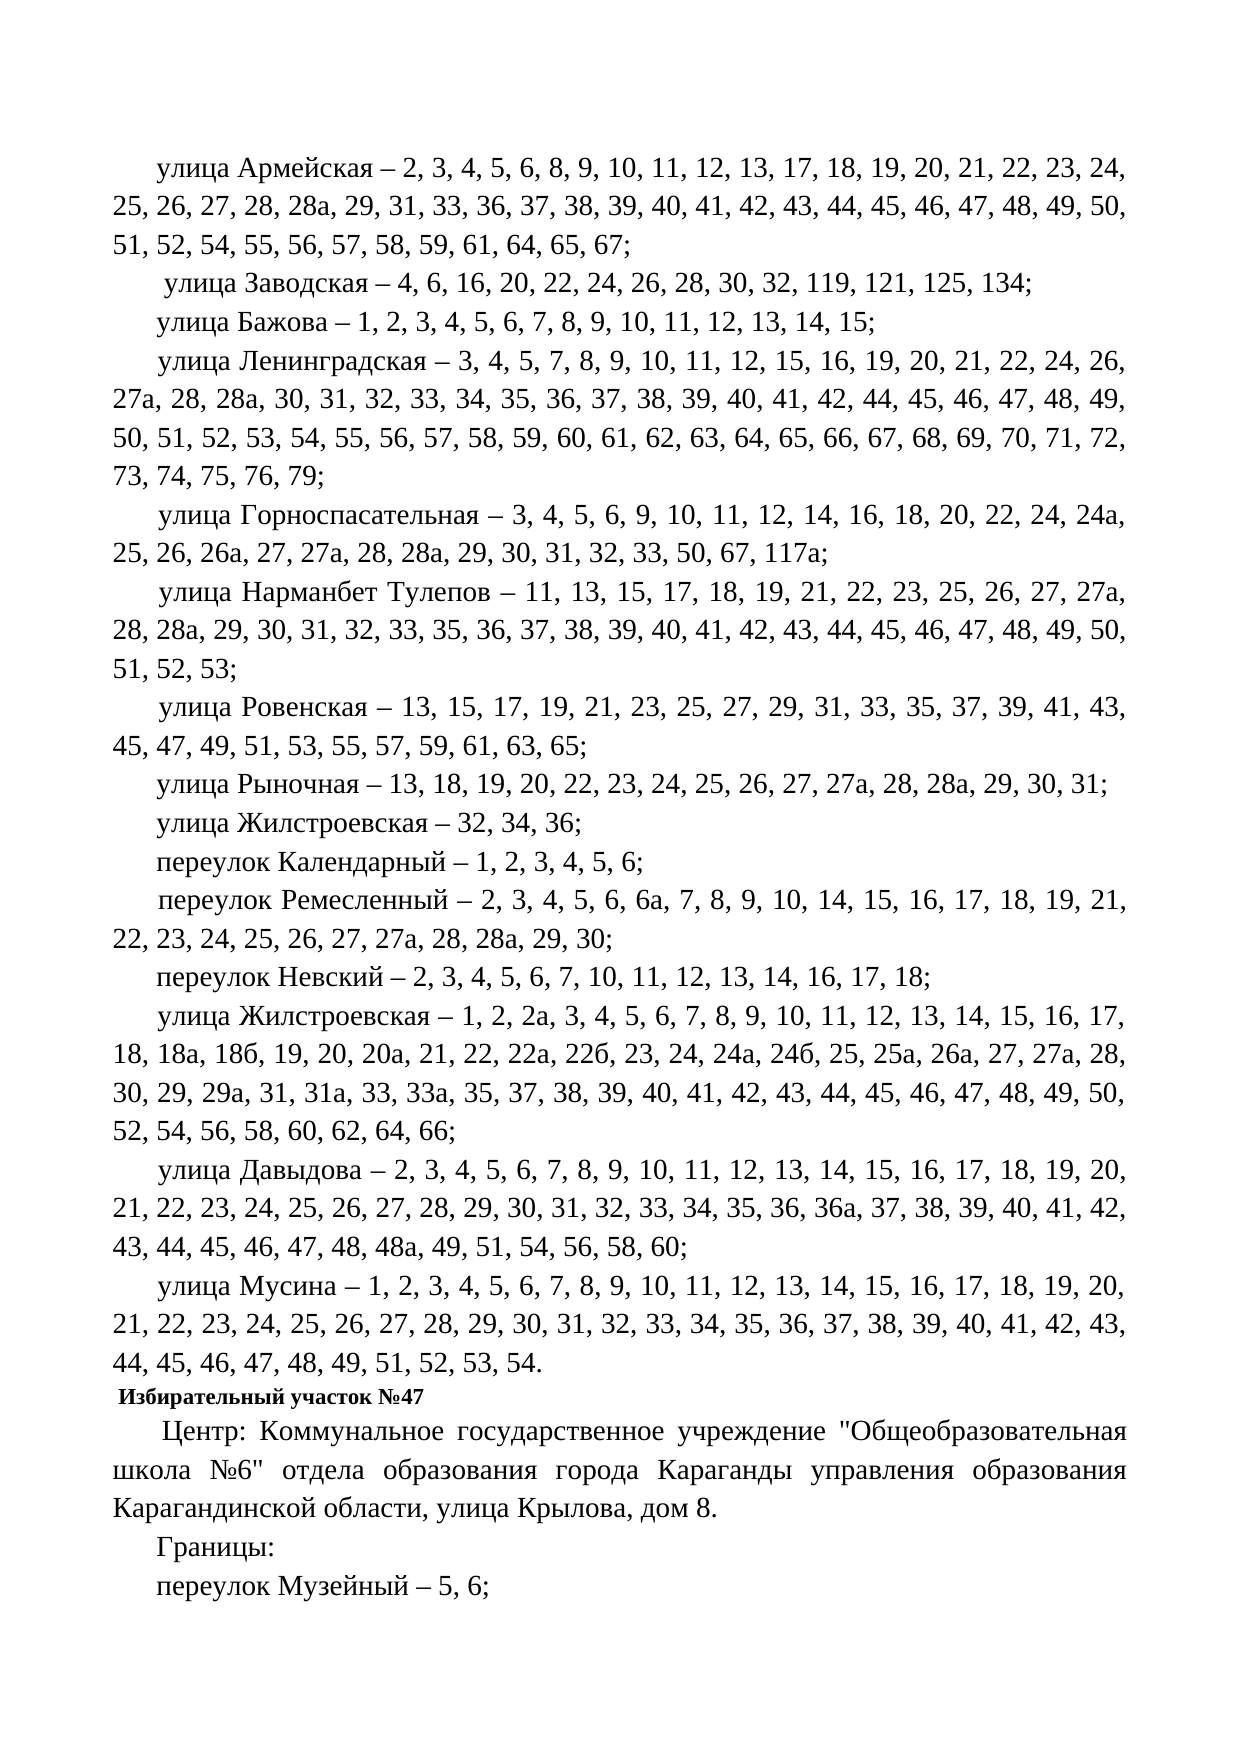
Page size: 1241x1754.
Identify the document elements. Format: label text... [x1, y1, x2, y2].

text улица Жилстроевская – 32, 34, 36; [112, 805, 1128, 839]
text переулок Невский – 2, 3, 4, 5, 6, 7, 10, 11, 12, 13, 14, 16, 17, 18; [112, 959, 1128, 993]
text улица Нарманбет Тулепов – 11, 13, 15, 17, 18, 19, 21, 22, 23, 25, 26, 27, 27а, 28, 28а, 29, 30, 31, 32, 33, 35, 36, 37, 38, 39, 40, 41, 42, 43, 44, 45, 46, 47, 48, 49, 50, 51, 52, 53; [112, 574, 1128, 684]
text улица Давыдова – 2, 3, 4, 5, 6, 7, 8, 9, 10, 11, 12, 13, 14, 15, 16, 17, 18, 19, 20, 21, 22, 23, 24, 25, 26, 27, 28, 29, 30, 31, 32, 33, 34, 35, 36, 36а, 37, 38, 39, 40, 41, 42, 43, 44, 45, 46, 47, 48, 48а, 49, 51, 54, 56, 58, 60; [112, 1152, 1128, 1263]
text переулок Календарный – 1, 2, 3, 4, 5, 6; [112, 844, 1128, 877]
text улица Бажова – 1, 2, 3, 4, 5, 6, 7, 8, 9, 10, 11, 12, 13, 14, 15; [112, 304, 1128, 338]
text Избирательный участок №47 [112, 1383, 1128, 1410]
text Центр: Коммунальное государственное учреждение "Общеобразовательная школа №6" отдела образования города Караганды управления образования Карагандинской области, улица Крылова, дом 8. [112, 1413, 1128, 1524]
text улица Ровенская – 13, 15, 17, 19, 21, 23, 25, 27, 29, 31, 33, 35, 37, 39, 41, 43, 45, 47, 49, 51, 53, 55, 57, 59, 61, 63, 65; [112, 689, 1128, 762]
text улица Горноспасательная – 3, 4, 5, 6, 9, 10, 11, 12, 14, 16, 18, 20, 22, 24, 24а, 25, 26, 26а, 27, 27а, 28, 28а, 29, 30, 31, 32, 33, 50, 67, 117а; [112, 497, 1128, 569]
text улица Жилстроевская – 1, 2, 2а, 3, 4, 5, 6, 7, 8, 9, 10, 11, 12, 13, 14, 15, 16, 17, 18, 18а, 18б, 19, 20, 20а, 21, 22, 22а, 22б, 23, 24, 24а, 24б, 25, 25а, 26а, 27, 27а, 28, 30, 29, 29а, 31, 31а, 33, 33а, 35, 37, 38, 39, 40, 41, 42, 43, 44, 45, 46, 47, 48, 49, 50, 52, 54, 56, 58, 60, 62, 64, 66; [112, 998, 1128, 1147]
text улица Армейская – 2, 3, 4, 5, 6, 8, 9, 10, 11, 12, 13, 17, 18, 19, 20, 21, 22, 23, 24, 25, 26, 27, 28, 28а, 29, 31, 33, 36, 37, 38, 39, 40, 41, 42, 43, 44, 45, 46, 47, 48, 49, 50, 51, 52, 54, 55, 56, 57, 58, 59, 61, 64, 65, 67; [112, 150, 1128, 261]
text переулок Музейный – 5, 6; [112, 1568, 1128, 1601]
text улица Заводская – 4, 6, 16, 20, 22, 24, 26, 28, 30, 32, 119, 121, 125, 134; [112, 266, 1128, 299]
text улица Рыночная – 13, 18, 19, 20, 22, 23, 24, 25, 26, 27, 27а, 28, 28а, 29, 30, 31; [112, 767, 1128, 800]
text Границы: [112, 1529, 1128, 1563]
text переулок Ремесленный – 2, 3, 4, 5, 6, 6а, 7, 8, 9, 10, 14, 15, 16, 17, 18, 19, 21, 22, 23, 24, 25, 26, 27, 27а, 28, 28а, 29, 30; [112, 882, 1128, 954]
text улица Ленинградская – 3, 4, 5, 7, 8, 9, 10, 11, 12, 15, 16, 19, 20, 21, 22, 24, 26, 27а, 28, 28а, 30, 31, 32, 33, 34, 35, 36, 37, 38, 39, 40, 41, 42, 44, 45, 46, 47, 48, 49, 50, 51, 52, 53, 54, 55, 56, 57, 58, 59, 60, 61, 62, 63, 64, 65, 66, 67, 68, 69, 70, 71, 72, 73, 74, 75, 76, 79; [112, 343, 1128, 492]
text улица Мусина – 1, 2, 3, 4, 5, 6, 7, 8, 9, 10, 11, 12, 13, 14, 15, 16, 17, 18, 19, 20, 21, 22, 23, 24, 25, 26, 27, 28, 29, 30, 31, 32, 33, 34, 35, 36, 37, 38, 39, 40, 41, 42, 43, 44, 45, 46, 47, 48, 49, 51, 52, 53, 54. [112, 1268, 1128, 1378]
